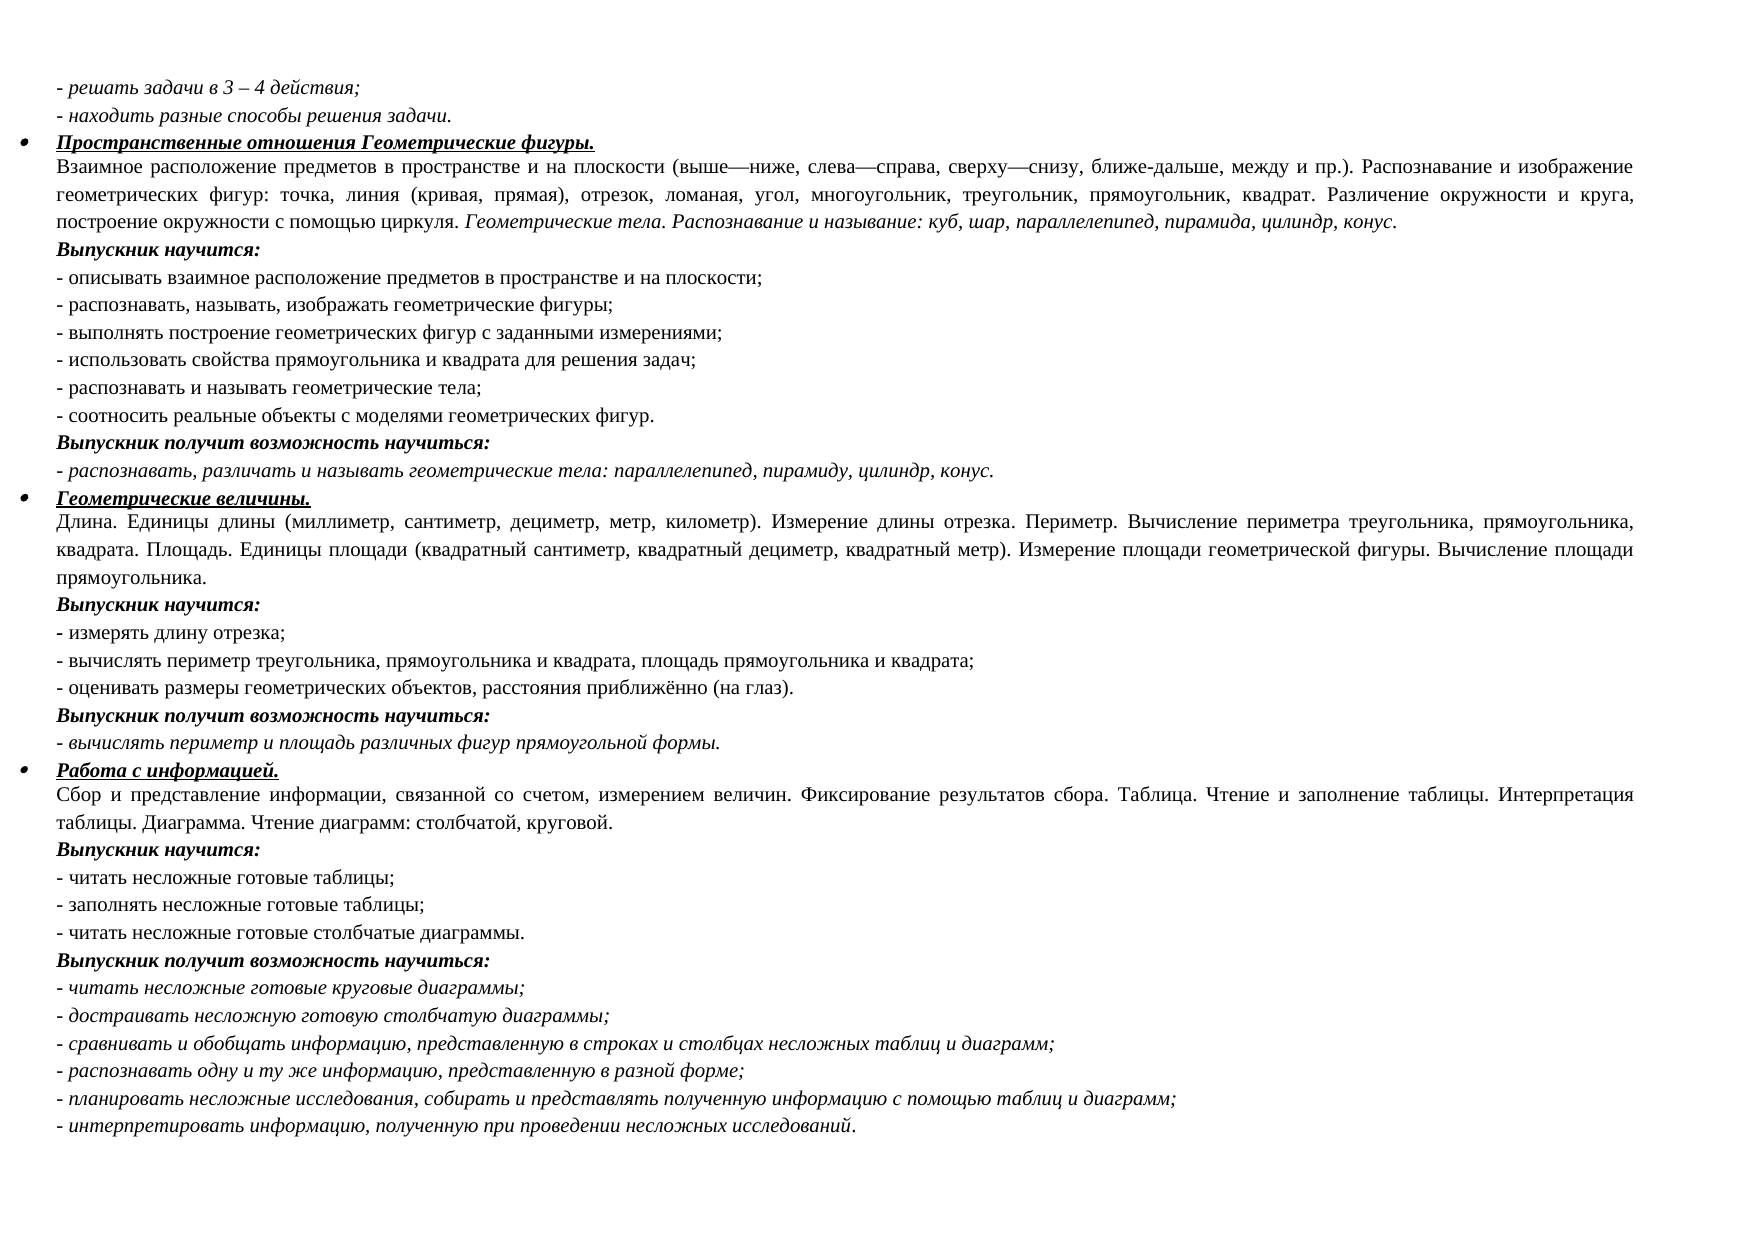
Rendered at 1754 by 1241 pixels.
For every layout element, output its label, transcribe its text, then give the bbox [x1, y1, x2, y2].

text Выпускник научится: [56, 837, 1636, 861]
text - планировать несложные исследования, собирать и представлять полученную информацию с помощью таблиц и диаграмм; [56, 1086, 1636, 1110]
text - читать несложные готовые таблицы; [56, 865, 1636, 889]
text - выполнять построение геометрических фигур с заданными измерениями; [56, 320, 1636, 344]
text - распознавать одну и ту же информацию, представленную в разной форме; [56, 1058, 1636, 1082]
text Выпускник получит возможность научиться: [56, 430, 1636, 454]
text - заполнять несложные готовые таблицы; [56, 892, 1636, 916]
text - распознавать, различать и называть геометрические тела: параллелепипед, пирамиду, цилиндр, конус. [56, 458, 1636, 482]
text - интерпретировать информацию, полученную при проведении несложных исследований. [56, 1113, 1636, 1137]
text Длина. Единицы длины (миллиметр, сантиметр, дециметр, метр, километр). Измерение длины отрезка. Периметр. Вычисление периметра треугольника, прямоугольника, квадрата. Площадь. Единицы площади (квадратный сантиметр, квадратный дециметр, квадратный метр). Измерение площади геометрической фигуры. Вычисление площади прямоугольника.кс [56, 509, 1636, 589]
text - соотносить реальные объекты с моделями геометрических фигур. [56, 403, 1636, 427]
list Геометрические величины. [19, 485, 1636, 509]
text Выпускник получит возможность научиться: [56, 948, 1636, 972]
text - распознавать и называть геометрические тела; [56, 375, 1636, 399]
text - распознавать, называть, изображать геометрические фигуры; [56, 292, 1636, 316]
text - читать несложные готовые круговые диаграммы; [56, 975, 1636, 999]
text - описывать взаимное расположение предметов в пространстве и на плоскости; [56, 264, 1636, 289]
text - использовать свойства прямоугольника и квадрата для решения задач; [56, 347, 1636, 371]
text Взаимное расположение предметов в пространстве и на плоскости (выше—ниже, слева—справа, сверху—снизу, ближе-дальше, между и пр.). Распознавание и изображение геометрических фигур: точка, линия (кривая, прямая), отрезок, ломаная, угол, многоугольник, треугольник, прямоугольник, квадрат. Различение окружности и круга, построение окружности с помощью циркуля. Геометрические тела. Распознавание и называние: куб, шар, параллелепипед, пирамида, цилиндр, конус. [56, 154, 1636, 233]
text - читать несложные готовые столбчатые диаграммы. [56, 920, 1636, 944]
text - оценивать размеры геометрических объектов, расстояния приближённо (на глаз). [56, 675, 1636, 699]
list Работа с информацией. [19, 758, 1636, 782]
text Сбор и представление информации, связанной со счетом, измерением величин. Фиксирование результатов сбора. Таблица. Чтение и заполнение таблицы. Интерпретация таблицы. Диаграмма. Чтение диаграмм: столбчатой, круговой. [56, 782, 1636, 834]
list Пространственные отношения Геометрические фигуры. [19, 130, 1636, 154]
text Выпускник научится: [56, 237, 1636, 261]
text - достраивать несложную готовую столбчатую диаграммы; [56, 1003, 1636, 1027]
text Выпускник получит возможность научиться: [56, 703, 1636, 727]
text - находить разные способы решения задачи. [56, 102, 1636, 127]
text - вычислять периметр треугольника, прямоугольника и квадрата, площадь прямоугольника и квадрата; [56, 647, 1636, 672]
text - вычислять периметр и площадь различных фигур прямоугольной формы. [56, 730, 1636, 754]
text - измерять длину отрезка; [56, 620, 1636, 644]
text - сравнивать и обобщать информацию, представленную в строках и столбцах несложных таблиц и диаграмм; [56, 1030, 1636, 1054]
text - решать задачи в 3 – 4 действия; [56, 75, 1636, 99]
text Выпускник научится: [56, 592, 1636, 616]
